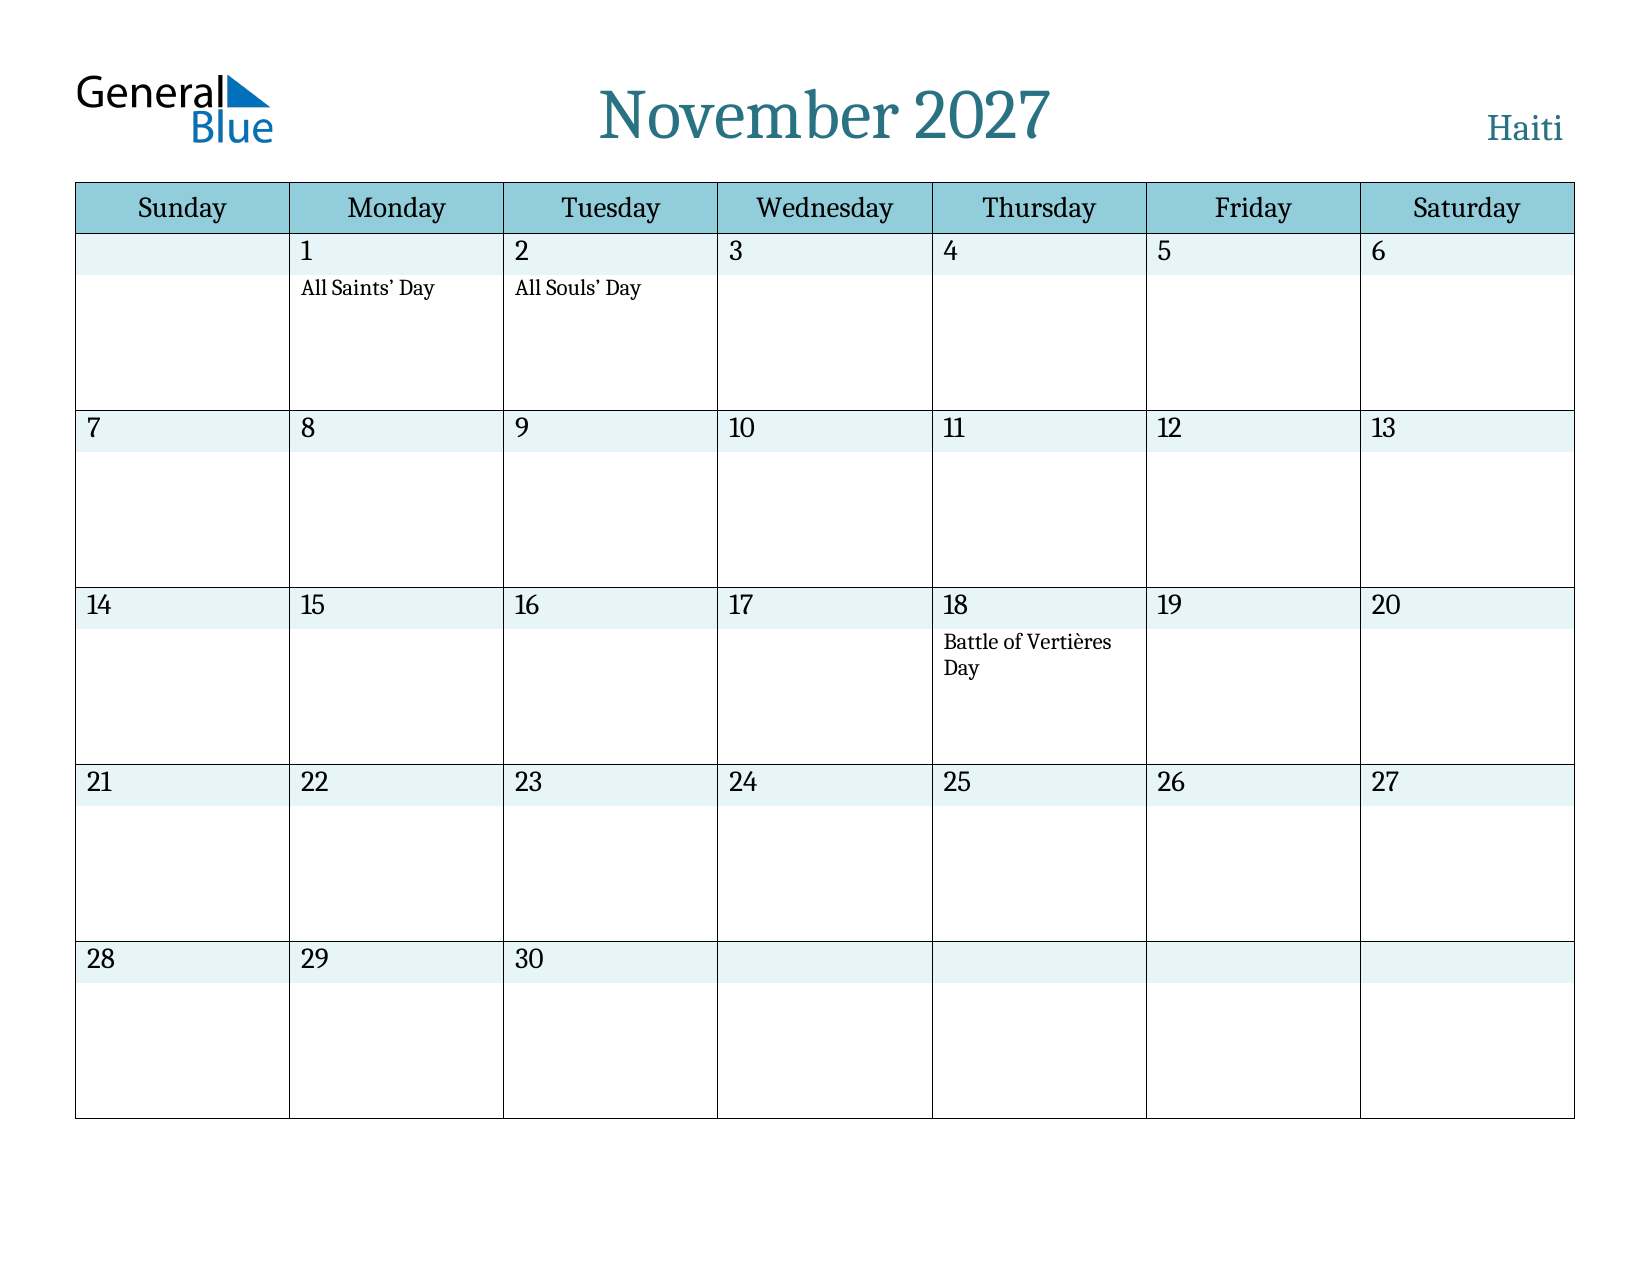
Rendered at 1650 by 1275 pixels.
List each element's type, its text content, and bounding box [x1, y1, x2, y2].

table_cell [718, 806, 932, 941]
table_cell Wednesday [718, 183, 932, 233]
table_header [76, 75, 503, 182]
table_cell [290, 452, 503, 587]
table_cell All Saints’ Day [290, 275, 503, 410]
table_cell [718, 629, 932, 764]
table_cell Saturday [1361, 183, 1574, 233]
table_cell [1361, 629, 1574, 764]
table_cell 1 [290, 234, 503, 275]
table_cell 11 [933, 411, 1146, 452]
table_cell Friday [1147, 183, 1360, 233]
table_cell 13 [1361, 411, 1574, 452]
table_cell [1147, 983, 1360, 1118]
table_cell [76, 983, 289, 1118]
table_cell 7 [76, 411, 289, 452]
table_cell 27 [1361, 765, 1574, 806]
table_cell [1147, 942, 1360, 983]
table_cell Battle of Vertières Day [933, 629, 1146, 764]
table_cell [1361, 275, 1574, 410]
table_cell 15 [290, 588, 503, 629]
table_cell [933, 983, 1146, 1118]
table_cell 29 [290, 942, 503, 983]
table_cell [504, 452, 717, 587]
table_cell 18 [933, 588, 1146, 629]
table_cell [504, 629, 717, 764]
picture [77, 75, 273, 143]
table_cell 3 [718, 234, 932, 275]
table_cell 6 [1361, 234, 1574, 275]
table_cell [1147, 806, 1360, 941]
table_cell [290, 983, 503, 1118]
table_cell 14 [76, 588, 289, 629]
table_cell 9 [504, 411, 717, 452]
table_cell [504, 806, 717, 941]
table_cell [1361, 452, 1574, 587]
table_header Haiti [1146, 75, 1574, 182]
table_cell Monday [290, 183, 503, 233]
table_cell [718, 452, 932, 587]
table_cell 21 [76, 765, 289, 806]
table_cell 17 [718, 588, 932, 629]
table_cell 4 [933, 234, 1146, 275]
table_cell Thursday [933, 183, 1146, 233]
table_cell [76, 275, 289, 410]
table_cell [76, 629, 289, 764]
table_cell [933, 275, 1146, 410]
table_cell 23 [504, 765, 717, 806]
table_cell [76, 234, 289, 275]
table_cell [718, 983, 932, 1118]
table_cell [718, 275, 932, 410]
table_cell [504, 983, 717, 1118]
table_cell [933, 806, 1146, 941]
table_cell 26 [1147, 765, 1360, 806]
table_cell [290, 806, 503, 941]
table_cell 22 [290, 765, 503, 806]
table_cell [1361, 983, 1574, 1118]
table_cell Tuesday [504, 183, 717, 233]
table_cell [76, 452, 289, 587]
table_cell 19 [1147, 588, 1360, 629]
table_cell [718, 942, 932, 983]
table_cell [933, 942, 1146, 983]
table_cell [1147, 452, 1360, 587]
table_cell [1361, 942, 1574, 983]
table_cell 20 [1361, 588, 1574, 629]
table_cell 25 [933, 765, 1146, 806]
table_header November 2027 [504, 75, 1146, 182]
table_cell 2 [504, 234, 717, 275]
table_cell 28 [76, 942, 289, 983]
table_cell [290, 629, 503, 764]
table_cell 10 [718, 411, 932, 452]
table_cell [1147, 629, 1360, 764]
table_cell All Souls’ Day [504, 275, 717, 410]
table_cell 5 [1147, 234, 1360, 275]
table_cell 30 [504, 942, 717, 983]
table_cell 12 [1147, 411, 1360, 452]
table_cell [933, 452, 1146, 587]
table_cell 16 [504, 588, 717, 629]
table_cell [1361, 806, 1574, 941]
table_cell 8 [290, 411, 503, 452]
table_cell 24 [718, 765, 932, 806]
table_cell [1147, 275, 1360, 410]
table_cell [76, 806, 289, 941]
table_cell Sunday [76, 183, 289, 233]
